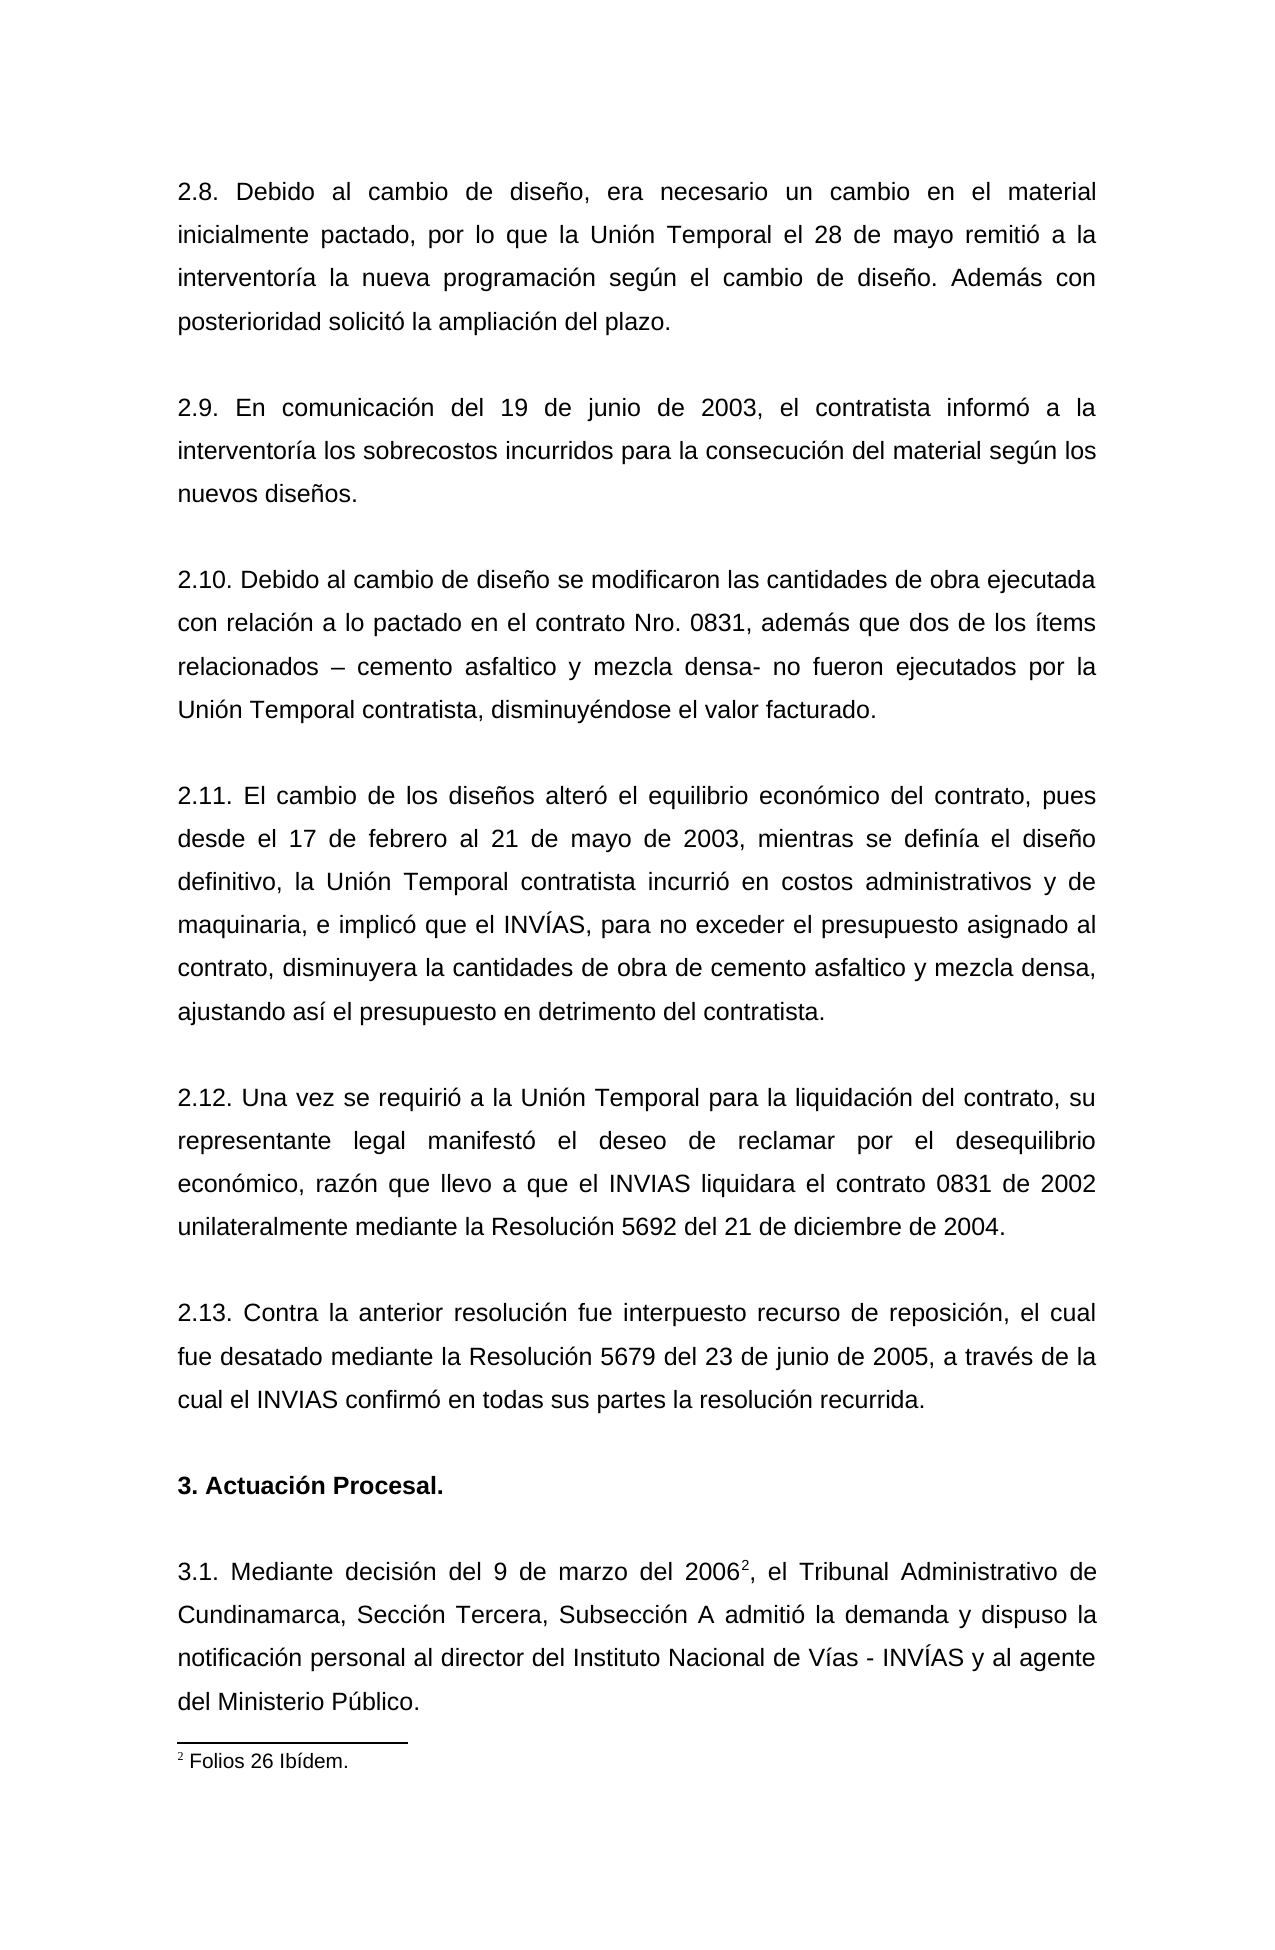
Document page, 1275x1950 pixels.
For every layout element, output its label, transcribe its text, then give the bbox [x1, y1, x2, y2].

text 3.1. Mediante decisión del 9 de marzo del 2006, el Tribunal Administrativo de Cundinamarca, Sección Tercera, Subsección A admitió la demanda y dispuso la notificación personal al director del Instituto Nacional de Vías - INVÍAS y al agente del Ministerio Público. [177, 1557, 1098, 1715]
text 2.9. En comunicación del 19 de junio de 2003, el contratista informó a la interventoría los sobrecostos incurridos para la consecución del material según los nuevos diseños. [177, 393, 1098, 508]
text 2.13. Contra la anterior resolución fue interpuesto recurso de reposición, el cual fue desatado mediante la Resolución 5679 del 23 de junio de 2005, a través de la cual el INVIAS confirmó en todas sus partes la resolución recurrida. [177, 1298, 1098, 1413]
text 3. Actuación Procesal. [177, 1471, 1098, 1500]
text 2.12. Una vez se requirió a la Unión Temporal para la liquidación del contrato, su representante legal manifestó el deseo de reclamar por el desequilibrio económico, razón que llevo a que el INVIAS liquidara el contrato 0831 de 2002 unilateralmente mediante la Resolución 5692 del 21 de diciembre de 2004. [177, 1083, 1098, 1241]
text 2.10. Debido al cambio de diseño se modificaron las cantidades de obra ejecutada con relación a lo pactado en el contrato Nro. 0831, además que dos de los ítems relacionados – cemento asfaltico y mezcla densa- no fueron ejecutados por la Unión Temporal contratista, disminuyéndose el valor facturado. [177, 565, 1098, 723]
text 2.11. El cambio de los diseños alteró el equilibrio económico del contrato, pues desde el 17 de febrero al 21 de mayo de 2003, mientras se definía el diseño definitivo, la Unión Temporal contratista incurrió en costos administrativos y de maquinaria, e implicó que el INVÍAS, para no exceder el presupuesto asignado al contrato, disminuyera la cantidades de obra de cemento asfaltico y mezcla densa, ajustando así el presupuesto en detrimento del contratista. [177, 781, 1098, 1025]
text 2.8. Debido al cambio de diseño, era necesario un cambio en el material inicialmente pactado, por lo que la Unión Temporal el 28 de mayo remitió a la interventoría la nueva programación según el cambio de diseño. Además con posterioridad solicitó la ampliación del plazo. [177, 177, 1098, 335]
